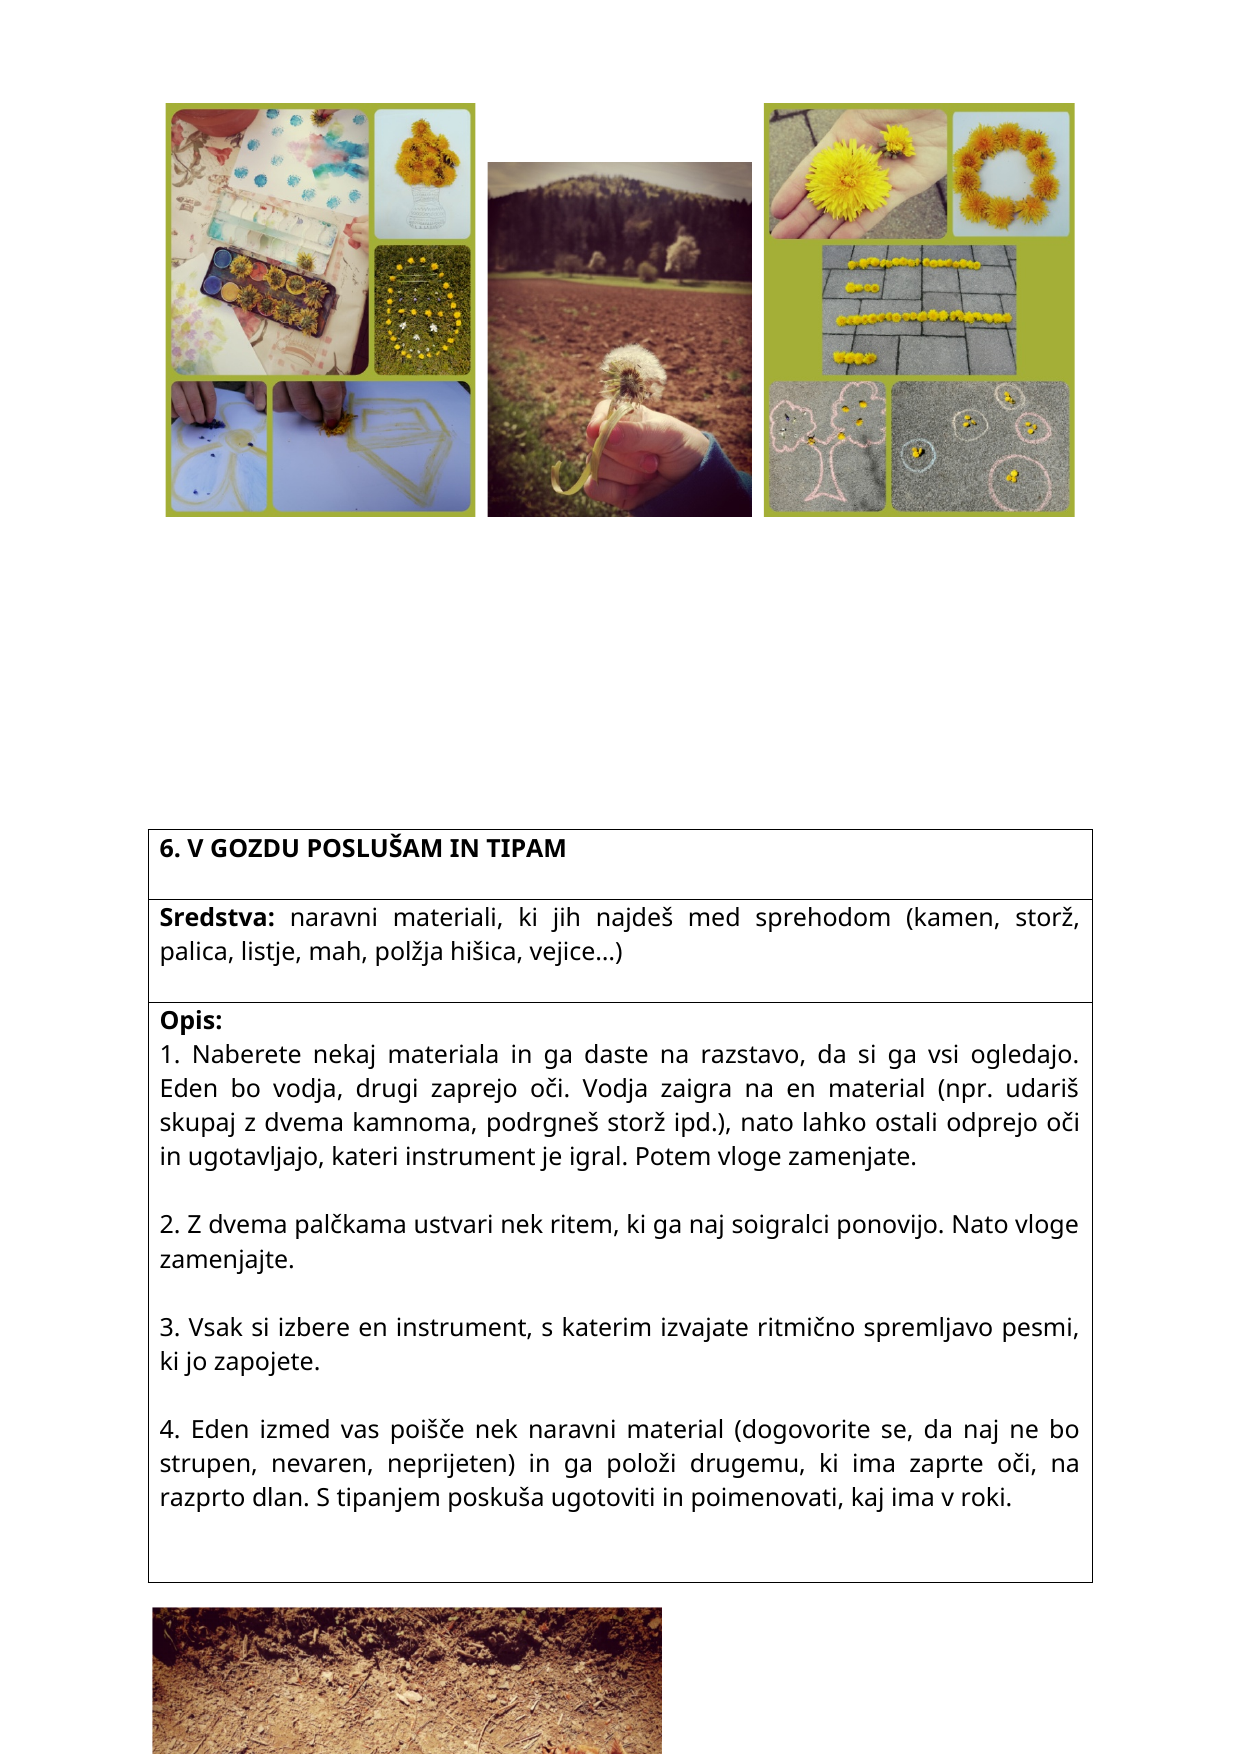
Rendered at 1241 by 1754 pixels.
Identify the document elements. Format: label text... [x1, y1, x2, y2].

picture [763, 103, 1075, 517]
table_header 6. V GOZDU POSLUŠAM IN TIPAM [149, 830, 1092, 898]
table_cell Opis: 1. Naberete nekaj materiala in ga daste na razstavo, da si ga vsi ogledajo. Eden bo vodja, drugi zaprejo oči. Vodja zaigra na en material (npr. udariš skupaj z dvema kamnoma, podrgneš storž ipd.), nato lahko ostali odprejo oči in ugotavljajo, kateri instrument je igral. Potem vloge zamenjate. 2. Z dvema palčkama ustvari nek ritem, ki ga naj soigralci ponovijo. Nato vloge zamenjajte. 3. Vsak si izbere en instrument, s katerim izvajate ritmično spremljavo pesmi, ki jo zapojete. 4. Eden izmed vas poišče nek naravni material (dogovorite se, da naj ne bo strupen, nevaren, neprijeten) in ga položi drugemu, ki ima zaprte oči, na razprto dlan. S tipanjem poskuša ugotoviti in poimenovati, kaj ima v roki. [149, 1003, 1092, 1582]
picture [153, 1608, 661, 1754]
table_cell Sredstva: naravni materiali, ki jih najdeš med sprehodom (kamen, storž, palica, listje, mah, polžja hišica, vejice…) [149, 900, 1092, 1002]
picture [487, 162, 752, 517]
picture [165, 103, 476, 517]
